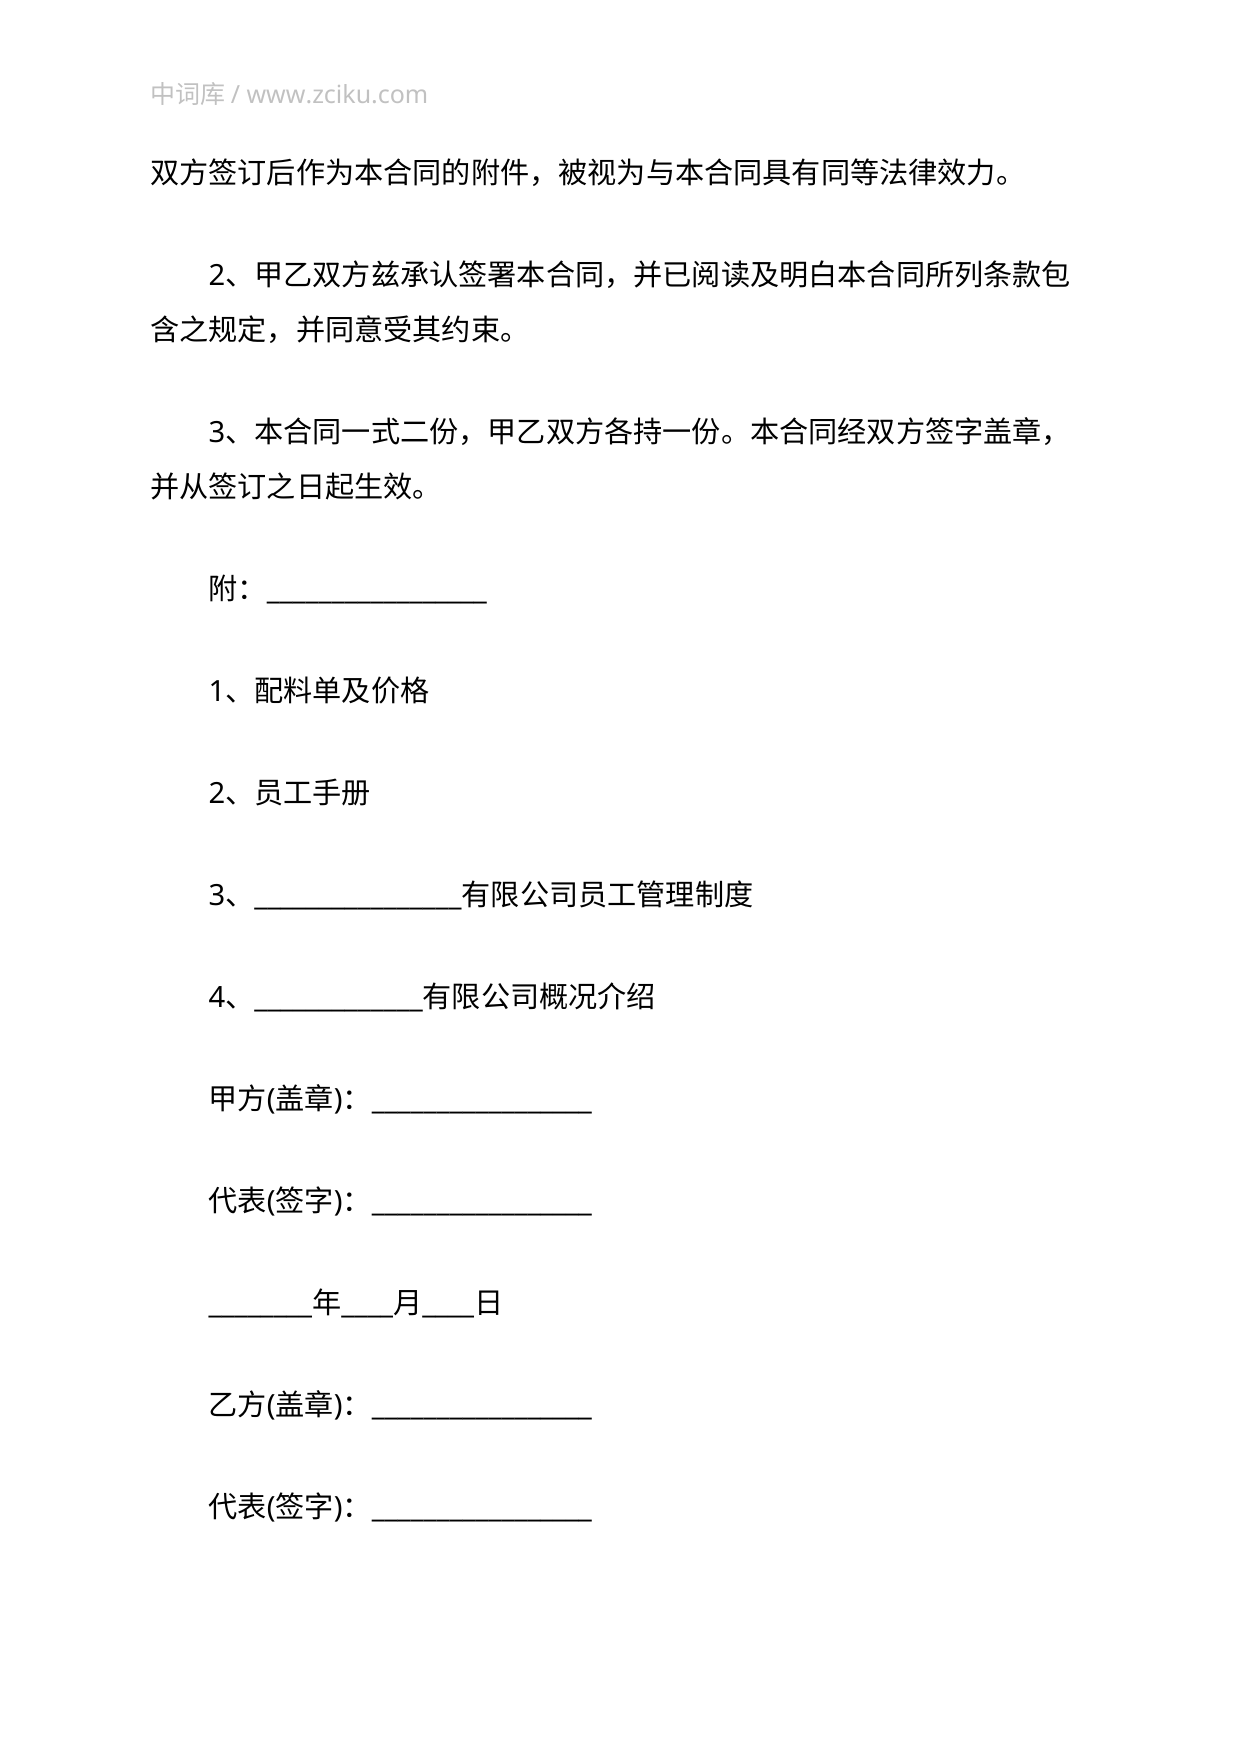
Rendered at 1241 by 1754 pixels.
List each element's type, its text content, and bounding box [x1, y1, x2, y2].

text 附：_________________ [150, 565, 1090, 608]
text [150, 150, 1090, 192]
text 甲方(盖章)：_________________ [150, 1075, 1090, 1118]
text 代表(签字)：_________________ [150, 1177, 1090, 1219]
text 2、员工手册 [150, 769, 1090, 812]
text 3、本合同一式二份，甲乙双方各持一份。本合同经双方签字盖章，并从签订之日起生效。 [150, 408, 1090, 506]
text 4、_____________有限公司概况介绍 [150, 973, 1090, 1016]
text 2、甲乙双方兹承认签署本合同，并已阅读及明白本合同所列条款包含之规定，并同意受其约束。 [150, 252, 1090, 349]
text 1、配料单及价格 [150, 667, 1090, 710]
text ________年____月____日 [150, 1279, 1090, 1322]
text 乙方(盖章)：_________________ [150, 1381, 1090, 1423]
text 代表(签字)：_________________ [150, 1483, 1090, 1526]
text 3、________________有限公司员工管理制度 [150, 871, 1090, 914]
